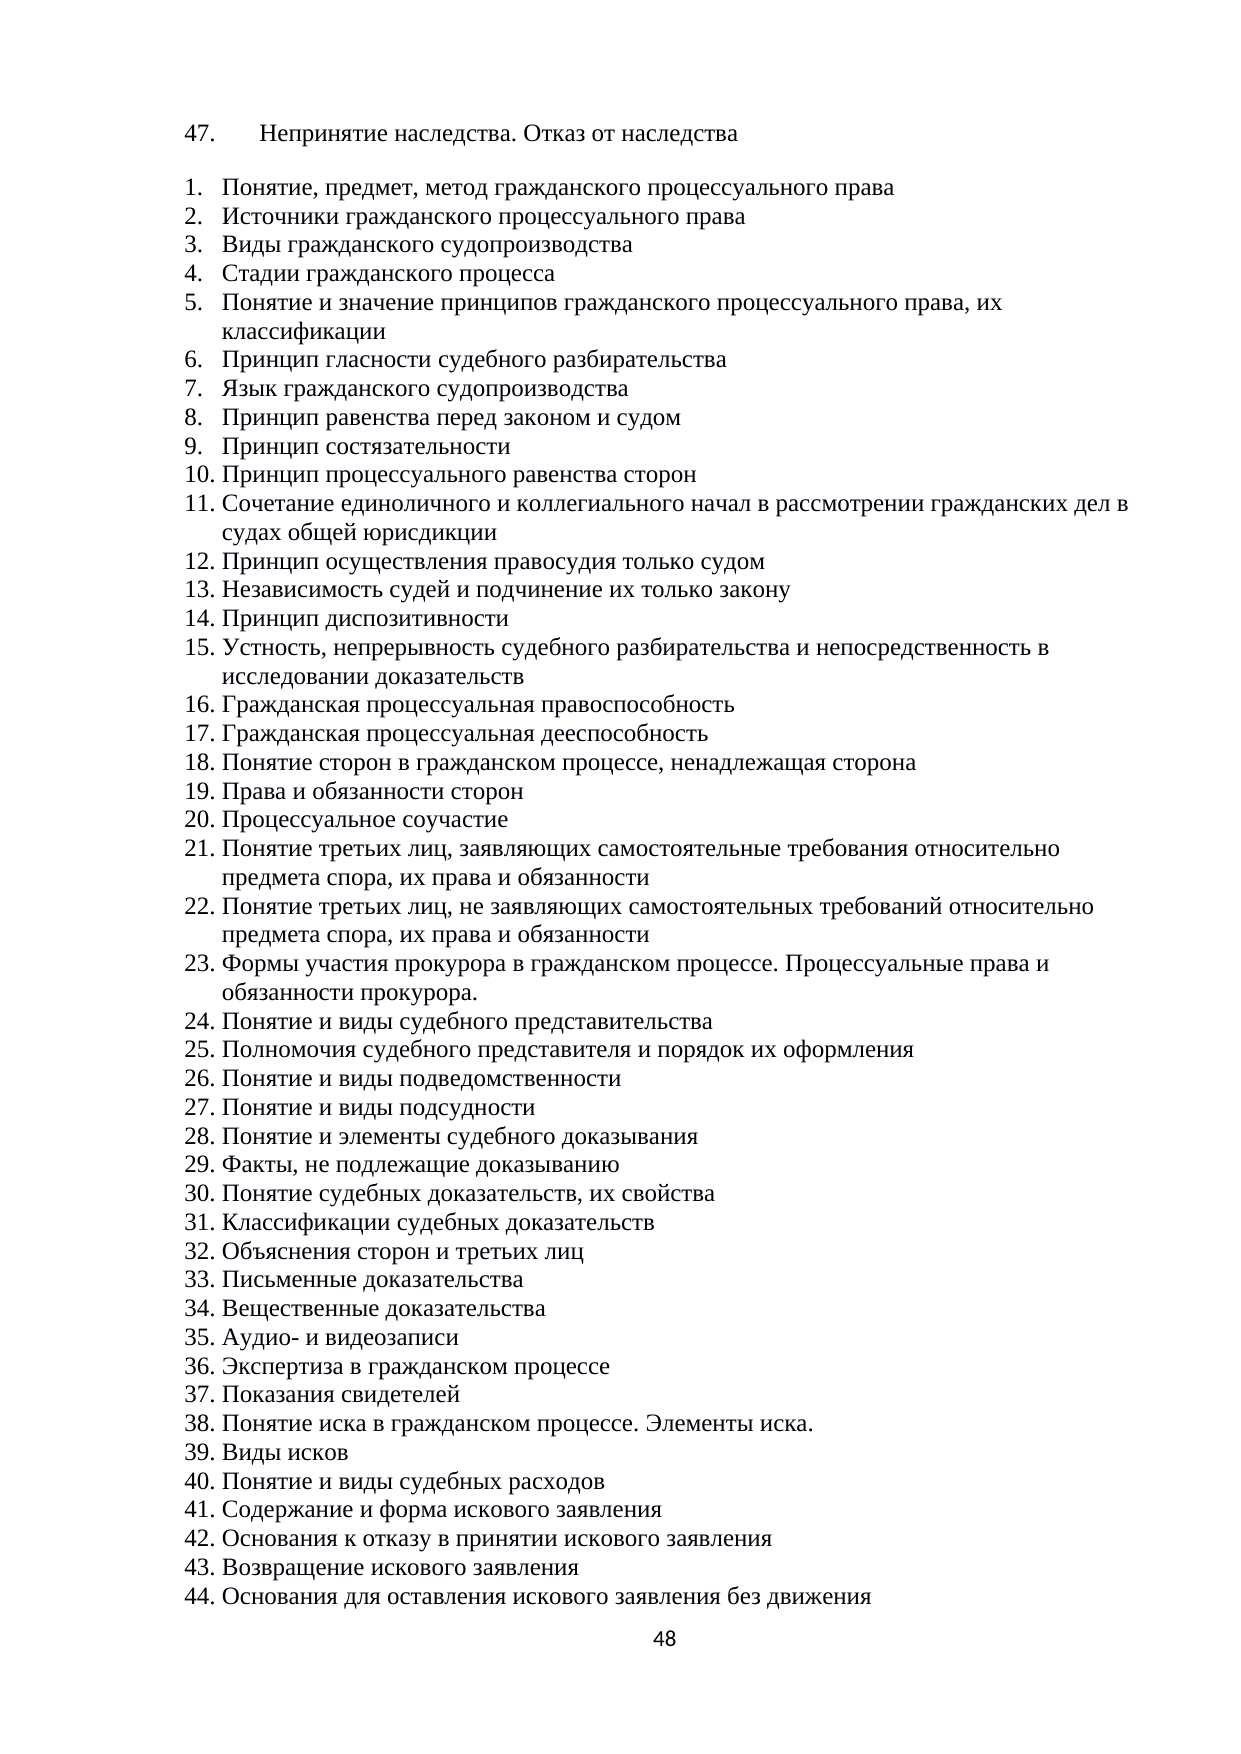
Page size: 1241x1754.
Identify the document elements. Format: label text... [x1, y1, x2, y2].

list Понятие сторон в гражданском процессе, ненадлежащая сторона [184, 747, 1152, 776]
list Формы участия прокурора в гражданском процессе. Процессуальные права и обязанности прокурора. [184, 948, 1152, 1006]
list Классификации судебных доказательств [184, 1207, 1152, 1236]
list Стадии гражданского процесса [184, 258, 1152, 287]
list Язык гражданского судопроизводства [184, 373, 1152, 402]
list Независимость судей и подчинение их только закону [184, 574, 1152, 603]
list Основания для оставления искового заявления без движения [184, 1581, 1152, 1609]
list Принцип процессуального равенства сторон [184, 459, 1152, 488]
list Факты, не подлежащие доказыванию [184, 1149, 1152, 1178]
list Понятие и элементы судебного доказывания [184, 1121, 1152, 1149]
list Письменные доказательства [184, 1264, 1152, 1293]
list Вещественные доказательства [184, 1293, 1152, 1322]
list Понятие судебных доказательств, их свойства [184, 1178, 1152, 1207]
list Понятие и виды подсудности [184, 1092, 1152, 1121]
list Понятие и виды подведомственности [184, 1063, 1152, 1092]
list Возвращение искового заявления [184, 1552, 1152, 1581]
list Процессуальное соучастие [184, 804, 1152, 833]
list Устность, непрерывность судебного разбирательства и непосредственность в исследовании доказательств [184, 632, 1152, 689]
list Понятие и виды судебного представительства [184, 1006, 1152, 1034]
list Основания к отказу в принятии искового заявления [184, 1523, 1152, 1552]
list Понятие, предмет, метод гражданского процессуального права [184, 172, 1152, 201]
list Экспертиза в гражданском процессе [184, 1351, 1152, 1379]
list Понятие третьих лиц, заявляющих самостоятельные требования относительно предмета спора, их права и обязанности [184, 833, 1152, 891]
list Понятие и значение принципов гражданского процессуального права, их классификации [184, 287, 1152, 344]
list Принцип гласности судебного разбирательства [184, 344, 1152, 373]
text 47. Непринятие наследства. Отказ от наследства [184, 118, 1152, 147]
list Сочетание единоличного и коллегиального начал в рассмотрении гражданских дел в судах общей юрисдикции [184, 488, 1152, 546]
list Понятие третьих лиц, не заявляющих самостоятельных требований относительно предмета спора, их права и обязанности [184, 891, 1152, 948]
list Виды гражданского судопроизводства [184, 229, 1152, 258]
list Источники гражданского процессуального права [184, 201, 1152, 229]
list Полномочия судебного представителя и порядок их оформления [184, 1034, 1152, 1063]
list Содержание и форма искового заявления [184, 1494, 1152, 1523]
list Принцип равенства перед законом и судом [184, 402, 1152, 431]
list Понятие иска в гражданском процессе. Элементы иска. [184, 1408, 1152, 1437]
list Гражданская процессуальная правоспособность [184, 689, 1152, 718]
list Принцип состязательности [184, 431, 1152, 459]
list Понятие и виды судебных расходов [184, 1466, 1152, 1494]
list Права и обязанности сторон [184, 776, 1152, 804]
list Принцип осуществления правосудия только судом [184, 546, 1152, 574]
list Гражданская процессуальная дееспособность [184, 718, 1152, 747]
list Принцип диспозитивности [184, 603, 1152, 632]
list Показания свидетелей [184, 1379, 1152, 1408]
list Виды исков [184, 1437, 1152, 1466]
list Аудио- и видеозаписи [184, 1322, 1152, 1351]
list Объяснения сторон и третьих лиц [184, 1236, 1152, 1264]
